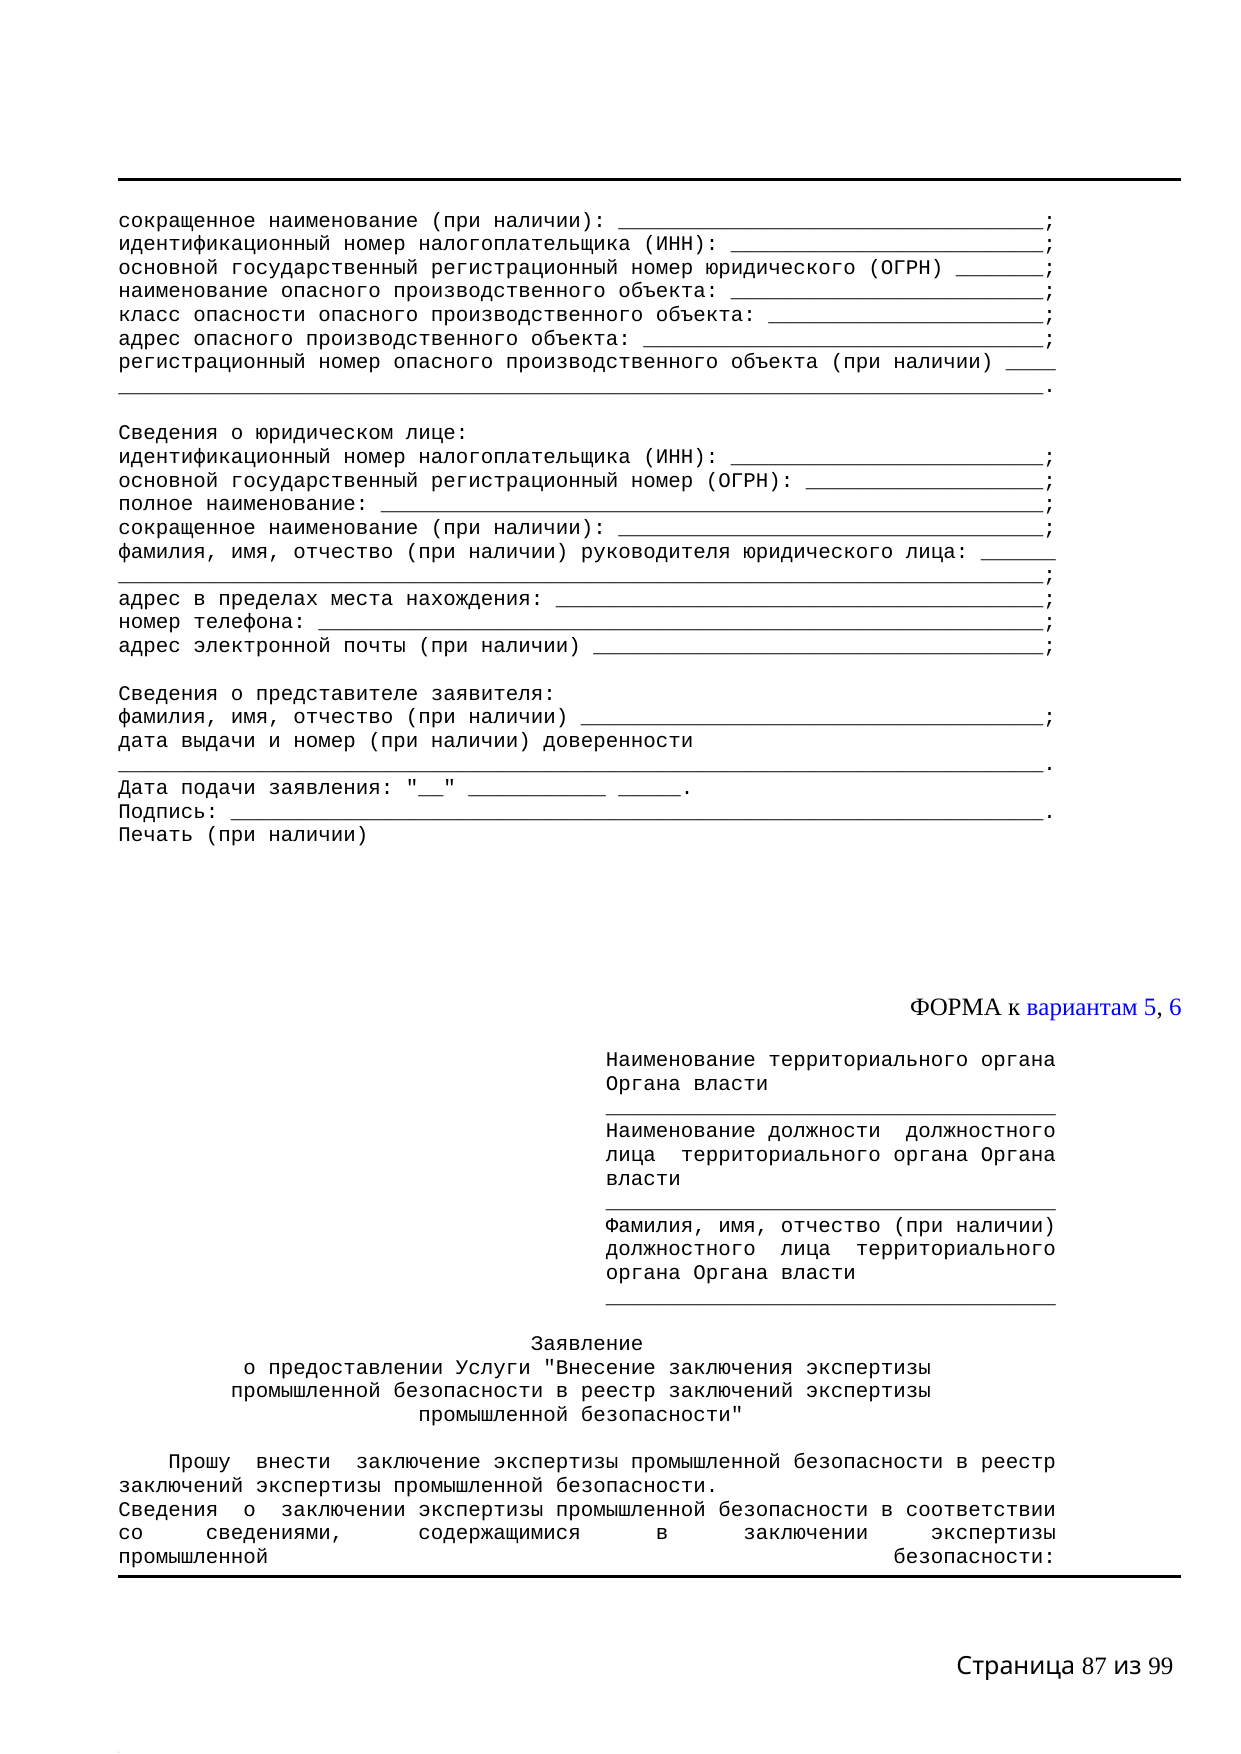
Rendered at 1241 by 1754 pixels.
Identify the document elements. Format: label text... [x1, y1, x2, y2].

text Прошу внести заключение экспертизы промышленной безопасности в реестр [118, 1451, 1181, 1475]
text Сведения о юридическом лице: [118, 422, 1181, 446]
text __________________________________________________________________________; [118, 564, 1181, 588]
text ____________________________________ [118, 1191, 1181, 1215]
text основной государственный регистрационный номер юридического (ОГРН) _______; [118, 257, 1181, 281]
text класс опасности опасного производственного объекта: ______________________; [118, 304, 1181, 328]
text со сведениями, содержащимися в заключении экспертизы [118, 1522, 1181, 1546]
text основной государственный регистрационный номер (ОГРН): ___________________; [118, 470, 1181, 493]
text полное наименование: _____________________________________________________; [118, 493, 1181, 517]
text ФОРМА к вариантам 5, 6 [118, 992, 1181, 1021]
text ____________________________________ [118, 1097, 1181, 1120]
text Подпись: _________________________________________________________________. [118, 801, 1181, 824]
text __________________________________________________________________________. [118, 375, 1181, 399]
text о предоставлении Услуги "Внесение заключения экспертизы [118, 1357, 1181, 1380]
text сокращенное наименование (при наличии): __________________________________; [118, 517, 1181, 541]
text промышленной безопасности в реестр заключений экспертизы [118, 1380, 1181, 1404]
text должностного лица территориального [118, 1238, 1181, 1262]
text адрес опасного производственного объекта: ________________________________; [118, 328, 1181, 351]
text Наименование должности должностного [118, 1120, 1181, 1144]
text Печать (при наличии) [118, 824, 1181, 848]
text ____________________________________ [118, 1286, 1181, 1309]
text фамилия, имя, отчество (при наличии) руководителя юридического лица: ______ [118, 541, 1181, 564]
text заключений экспертизы промышленной безопасности. [118, 1475, 1181, 1498]
text регистрационный номер опасного производственного объекта (при наличии) ____ [118, 351, 1181, 375]
text сокращенное наименование (при наличии): __________________________________; [118, 209, 1181, 233]
text Дата подачи заявления: "__" ___________ _____. [118, 777, 1181, 801]
text __________________________________________________________________________. [118, 753, 1181, 777]
text адрес в пределах места нахождения: _______________________________________; [118, 588, 1181, 612]
text дата выдачи и номер (при наличии) доверенности [118, 730, 1181, 753]
text Органа власти [118, 1073, 1181, 1097]
text номер телефона: __________________________________________________________; [118, 612, 1181, 635]
text идентификационный номер налогоплательщика (ИНН): _________________________; [118, 446, 1181, 470]
text Сведения о представителе заявителя: [118, 682, 1181, 706]
text промышленной безопасности" [118, 1404, 1181, 1428]
text идентификационный номер налогоплательщика (ИНН): _________________________; [118, 233, 1181, 257]
text Фамилия, имя, отчество (при наличии) [118, 1215, 1181, 1238]
text наименование опасного производственного объекта: _________________________; [118, 281, 1181, 304]
text власти [118, 1167, 1181, 1191]
text адрес электронной почты (при наличии) ____________________________________; [118, 635, 1181, 659]
text Наименование территориального органа [118, 1049, 1181, 1073]
text органа Органа власти [118, 1262, 1181, 1286]
text Сведения о заключении экспертизы промышленной безопасности в соответствии [118, 1498, 1181, 1522]
text промышленной безопасности: [118, 1546, 1181, 1569]
text фамилия, имя, отчество (при наличии) _____________________________________; [118, 706, 1181, 730]
text лица территориального органа Органа [118, 1144, 1181, 1167]
text Заявление [118, 1333, 1181, 1357]
